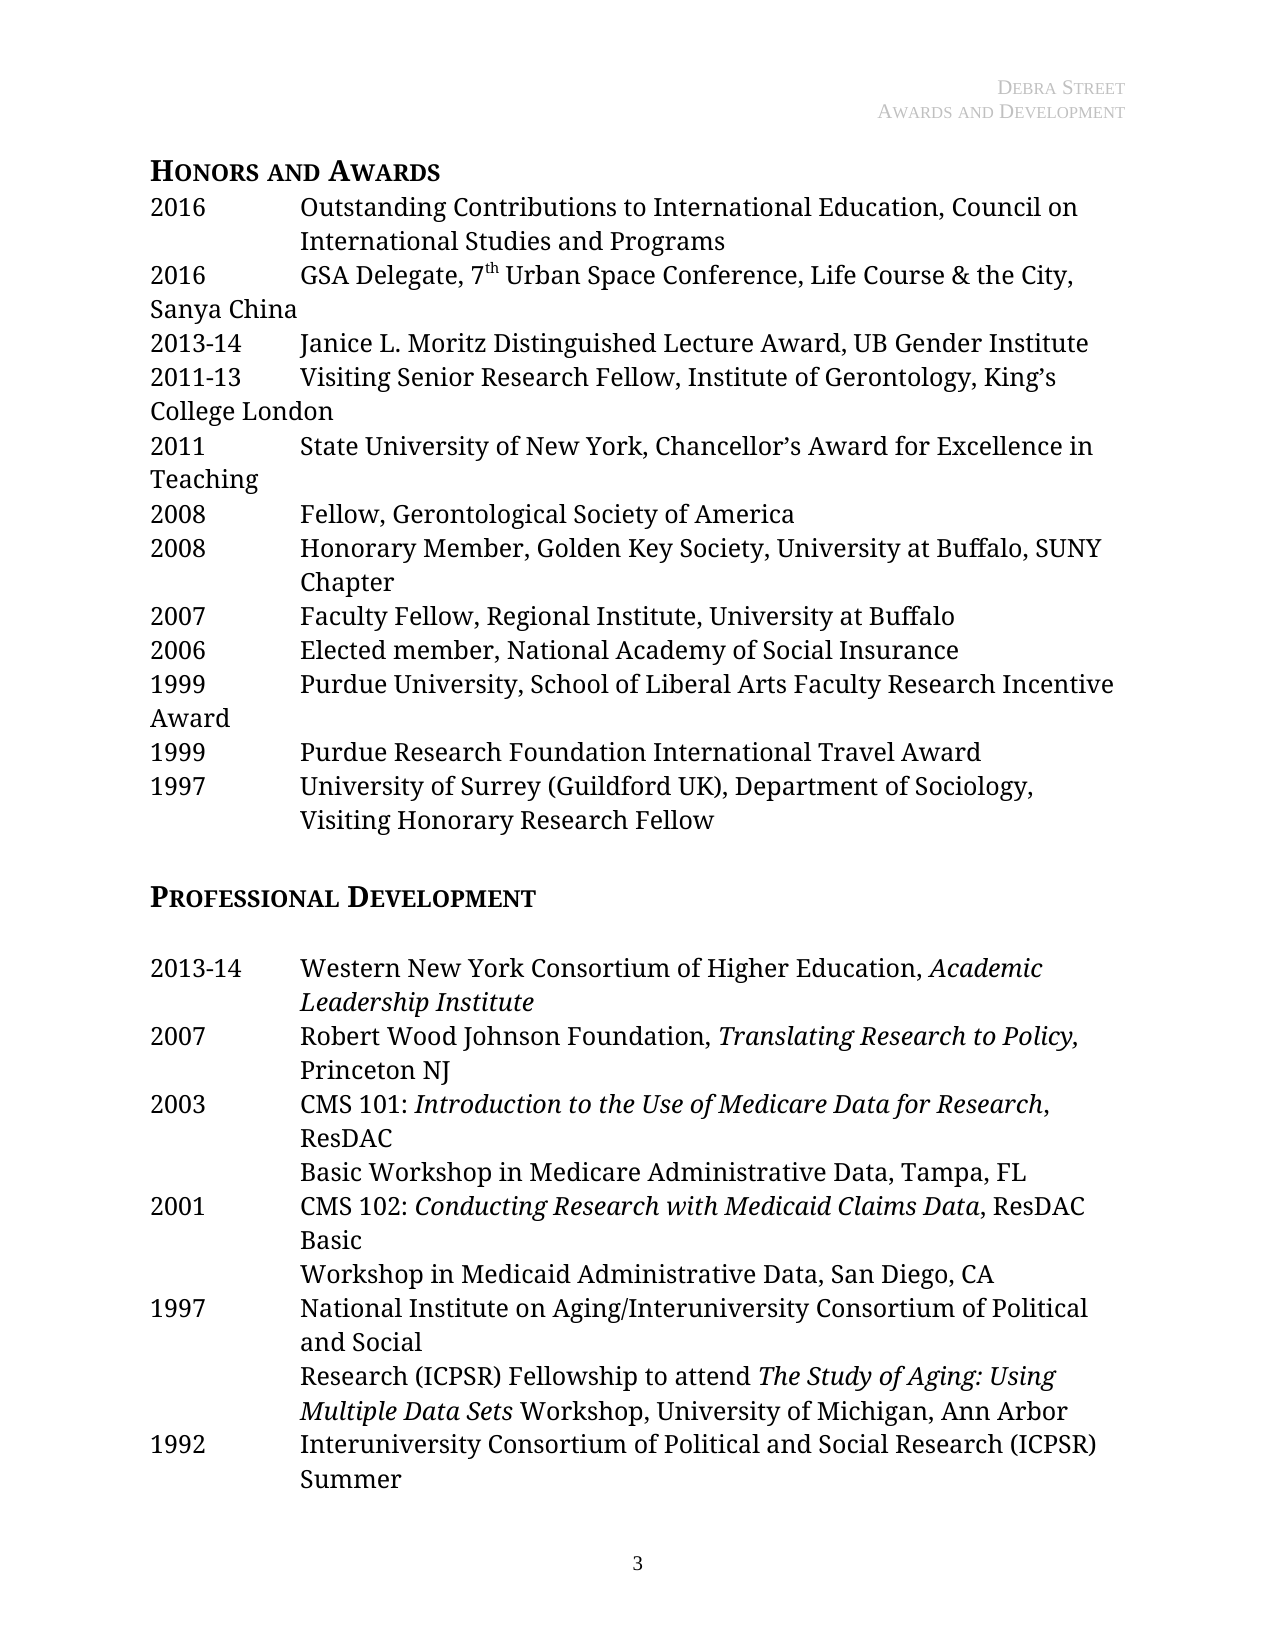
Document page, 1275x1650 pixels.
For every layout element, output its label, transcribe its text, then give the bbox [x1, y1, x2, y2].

text 2003 CMS 101: Introduction to the Use of Medicare Data for Research, ResDAC [150, 1087, 1125, 1155]
text 1999 Purdue University, School of Liberal Arts Faculty Research Incentive Award [150, 667, 1125, 735]
text 1997 University of Surrey (Guildford UK), Department of Sociology, Visiting Honorary Research Fellow [150, 769, 1125, 837]
text Research (ICPSR) Fellowship to attend The Study of Aging: Using Multiple Data Sets Workshop, University of Michigan, Ann Arbor [300, 1359, 1125, 1427]
text 2011-13 Visiting Senior Research Fellow, Institute of Gerontology, King’s College London [150, 360, 1125, 428]
text 2013-14 Janice L. Moritz Distinguished Lecture Award, UB Gender Institute [150, 326, 1125, 360]
text 2007 Robert Wood Johnson Foundation, Translating Research to Policy, Princeton NJ [150, 1018, 1125, 1087]
text 2013-14 Western New York Consortium of Higher Education, Academic Leadership Institute [150, 950, 1125, 1018]
text 2007 Faculty Fellow, Regional Institute, University at Buffalo [150, 598, 1125, 632]
text 1999 Purdue Research Foundation International Travel Award [150, 735, 1125, 769]
text 2008 Fellow, Gerontological Society of America [150, 496, 1125, 530]
text 2001 CMS 102: Conducting Research with Medicaid Claims Data, ResDAC Basic [150, 1189, 1125, 1257]
text Workshop in Medicaid Administrative Data, San Diego, CA [225, 1257, 1125, 1291]
text 2016 GSA Delegate, 7th Urban Space Conference, Life Course & the City, Sanya China [150, 258, 1125, 326]
text 1997 National Institute on Aging/Interuniversity Consortium of Political and Social [150, 1291, 1125, 1359]
text 1992 Interuniversity Consortium of Political and Social Research (ICPSR) Summer [150, 1427, 1125, 1495]
text 2016 Outstanding Contributions to International Education, Council on International Studies and Programs [150, 190, 1125, 258]
list Honorary Member, Golden Key Society, University at Buffalo, SUNY Chapter [150, 530, 1125, 598]
text Professional Development [150, 877, 1125, 916]
subtitle Honors and Awards [150, 150, 1125, 190]
text Basic Workshop in Medicare Administrative Data, Tampa, FL [225, 1155, 1125, 1189]
text 2006 Elected member, National Academy of Social Insurance [150, 632, 1125, 667]
text 2011 State University of New York, Chancellor’s Award for Excellence in Teaching [150, 428, 1125, 496]
